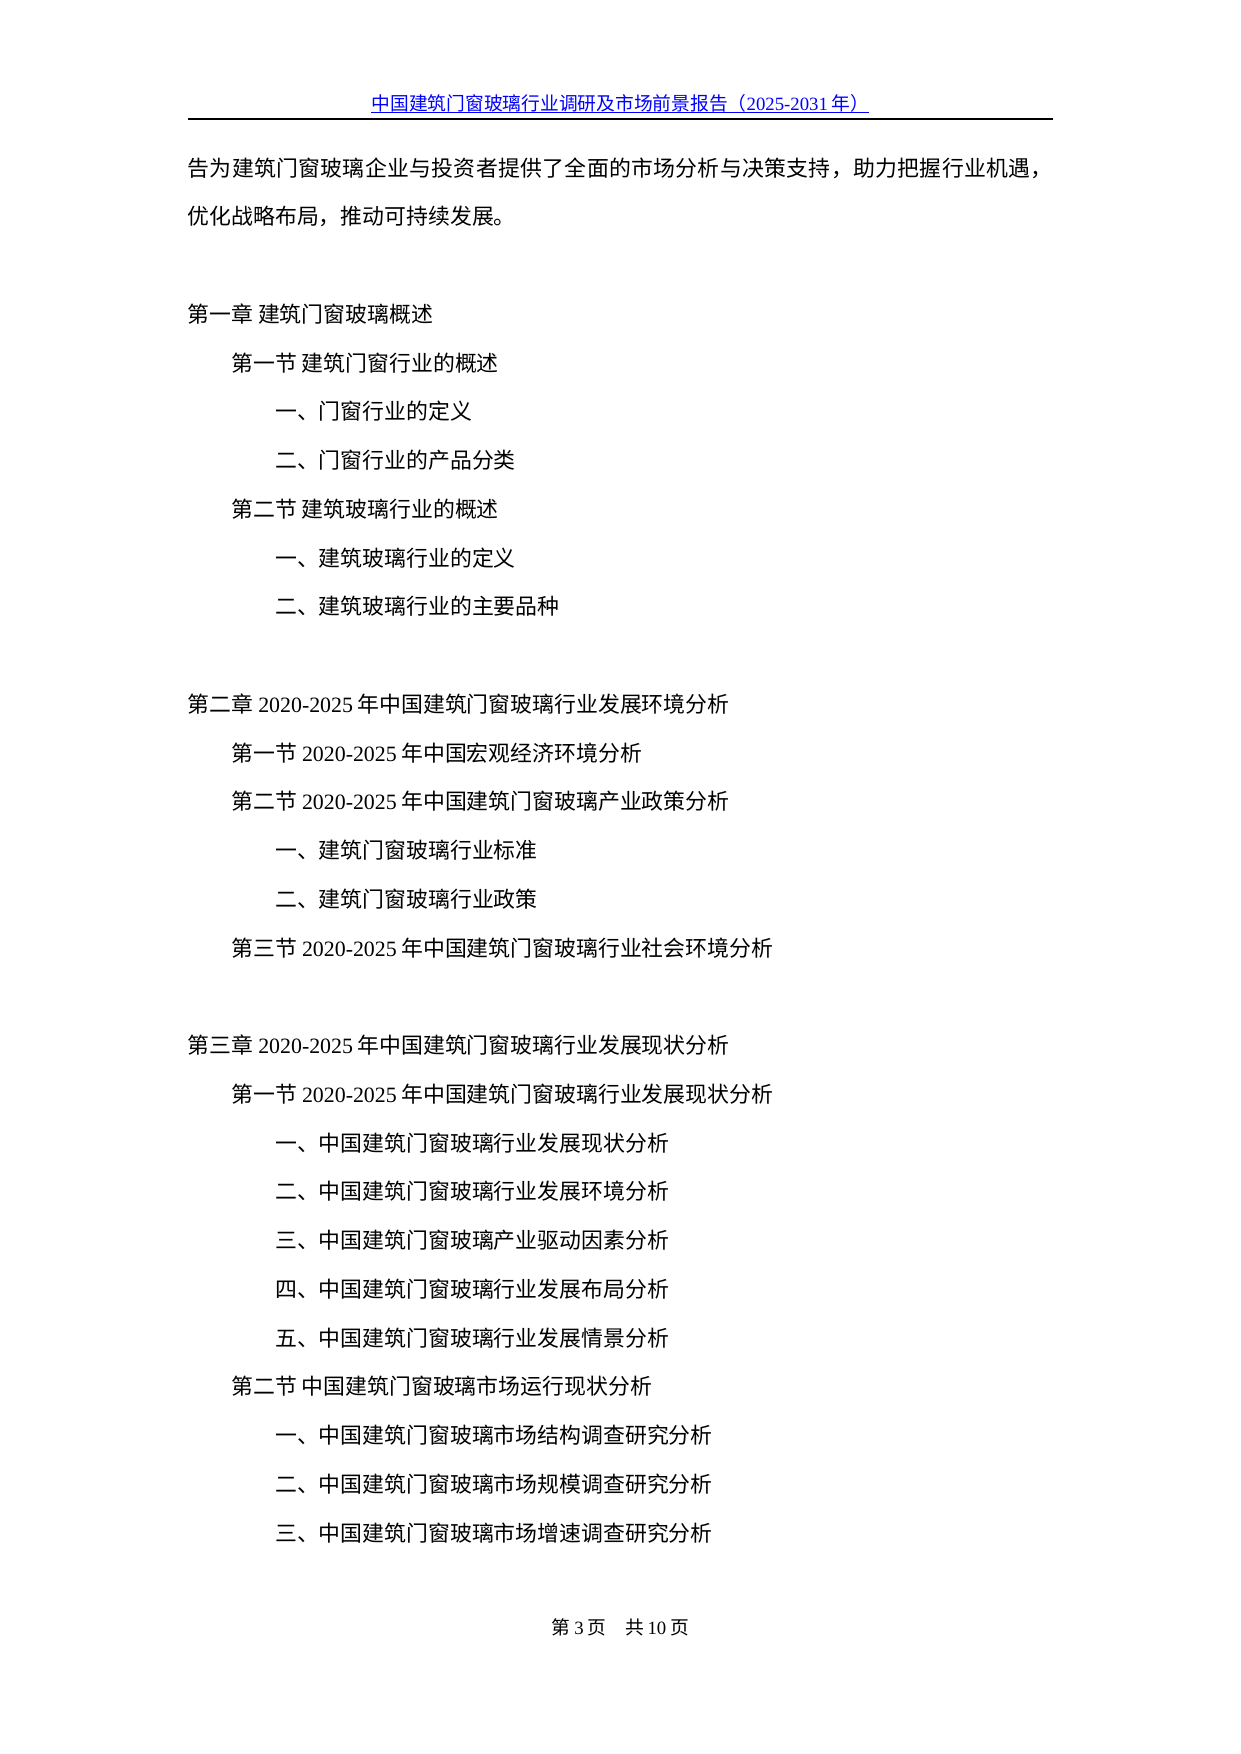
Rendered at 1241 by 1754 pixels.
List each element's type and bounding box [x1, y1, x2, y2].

text [187, 150, 1053, 1548]
